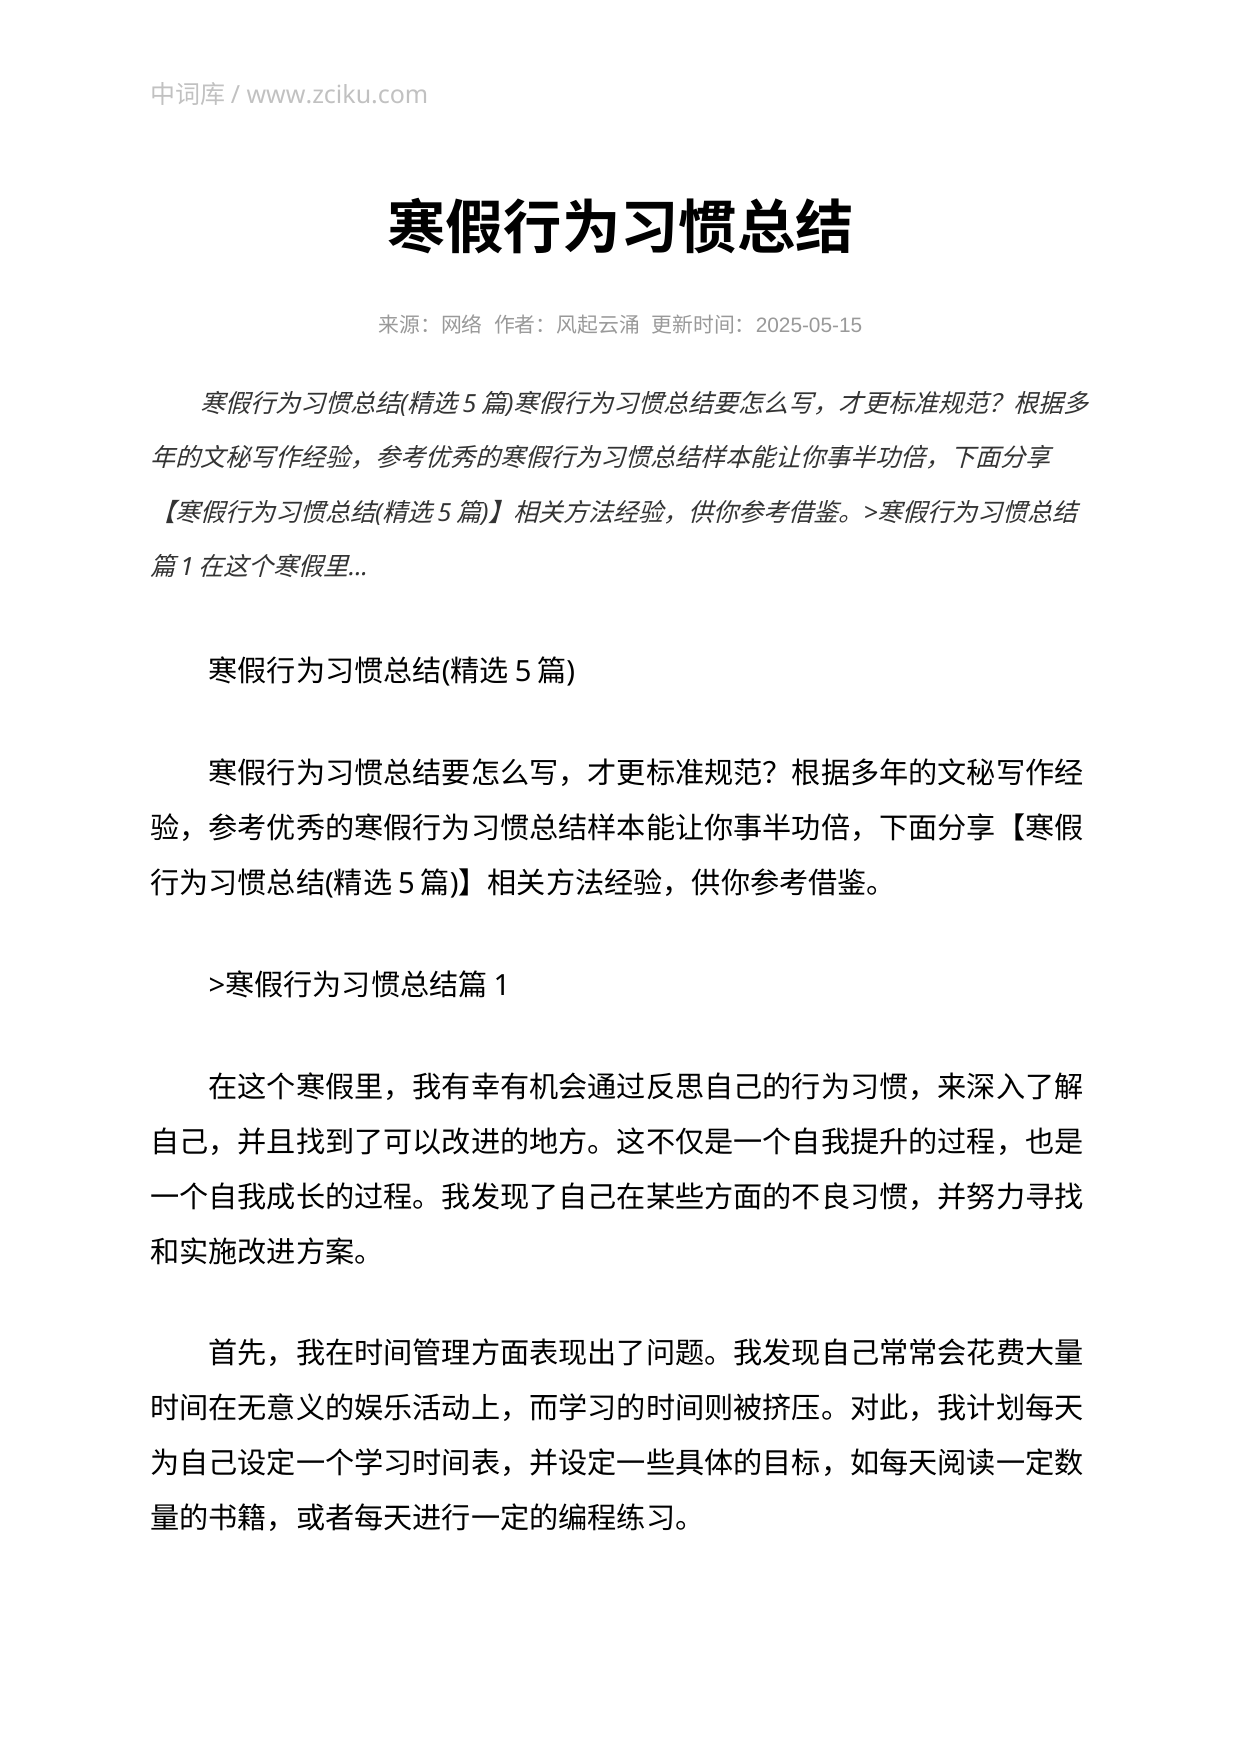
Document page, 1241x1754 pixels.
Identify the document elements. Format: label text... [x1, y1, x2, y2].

text 寒假行为习惯总结(精选5篇) [150, 648, 1090, 690]
text 寒假行为习惯总结要怎么写，才更标准规范？根据多年的文秘写作经验，参考优秀的寒假行为习惯总结样本能让你事半功倍，下面分享【寒假行为习惯总结(精选5篇)】相关方法经验，供你参考借鉴。 [150, 750, 1090, 902]
text >寒假行为习惯总结篇1 [150, 962, 1090, 1004]
subtitle 寒假行为习惯总结 [150, 181, 1090, 266]
text 来源：网络 作者：风起云涌 更新时间：2025-05-15 [150, 313, 1090, 337]
text 在这个寒假里，我有幸有机会通过反思自己的行为习惯，来深入了解自己，并且找到了可以改进的地方。这不仅是一个自我提升的过程，也是一个自我成长的过程。我发现了自己在某些方面的不良习惯，并努力寻找和实施改进方案。 [150, 1063, 1090, 1271]
text 寒假行为习惯总结(精选5篇)寒假行为习惯总结要怎么写，才更标准规范？根据多年的文秘写作经验，参考优秀的寒假行为习惯总结样本能让你事半功倍，下面分享【寒假行为习惯总结(精选5篇)】相关方法经验，供你参考借鉴。>寒假行为习惯总结篇1在这个寒假里... [150, 383, 1090, 583]
text 首先，我在时间管理方面表现出了问题。我发现自己常常会花费大量时间在无意义的娱乐活动上，而学习的时间则被挤压。对此，我计划每天为自己设定一个学习时间表，并设定一些具体的目标，如每天阅读一定数量的书籍，或者每天进行一定的编程练习。 [150, 1330, 1090, 1537]
